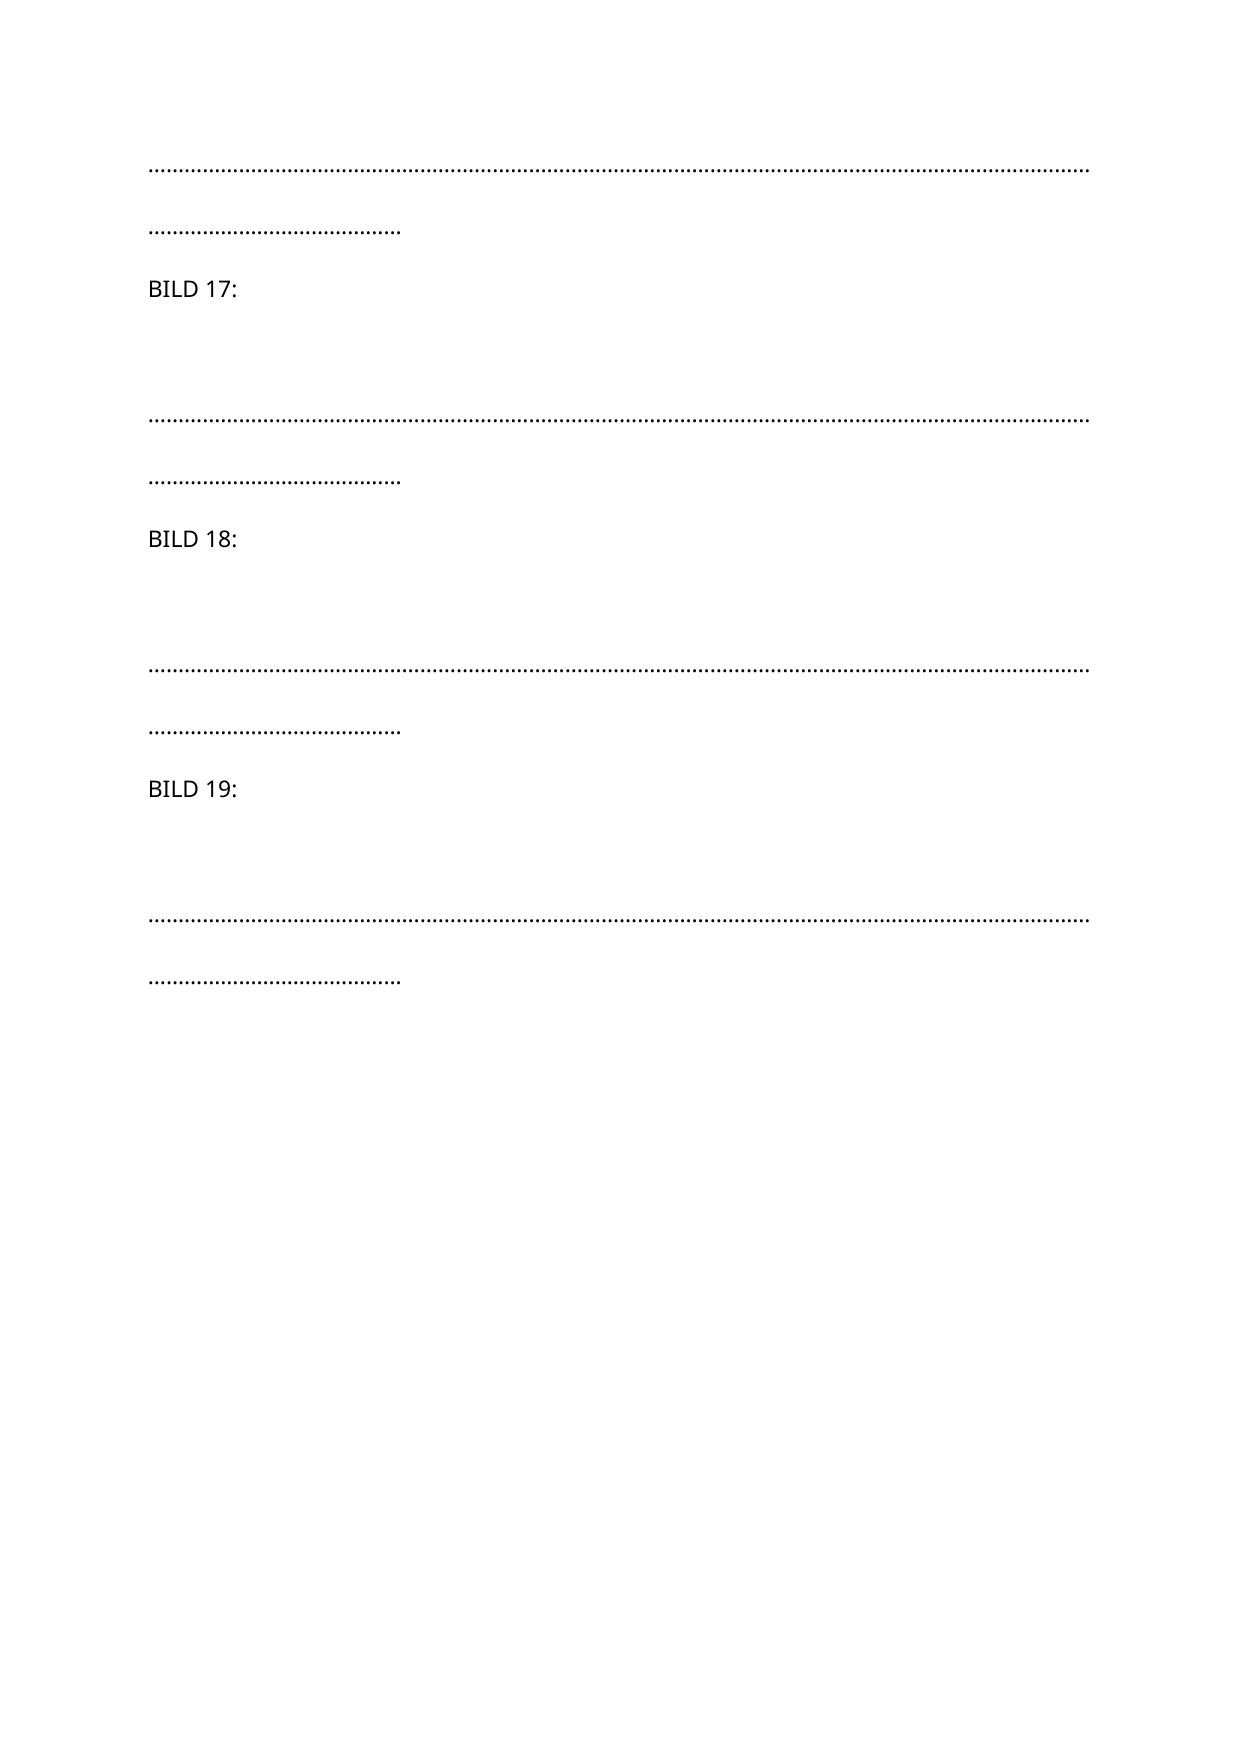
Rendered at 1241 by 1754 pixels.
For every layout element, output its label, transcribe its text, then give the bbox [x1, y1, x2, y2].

text BILD 19: ……………………………………………………………………………………………………………………………………………………………………………… [148, 773, 1093, 991]
text BILD 17: ……………………………………………………………………………………………………………………………………………………………………………… [148, 273, 1093, 491]
text BILD 18: ……………………………………………………………………………………………………………………………………………………………………………… [148, 523, 1093, 741]
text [148, 148, 1093, 241]
